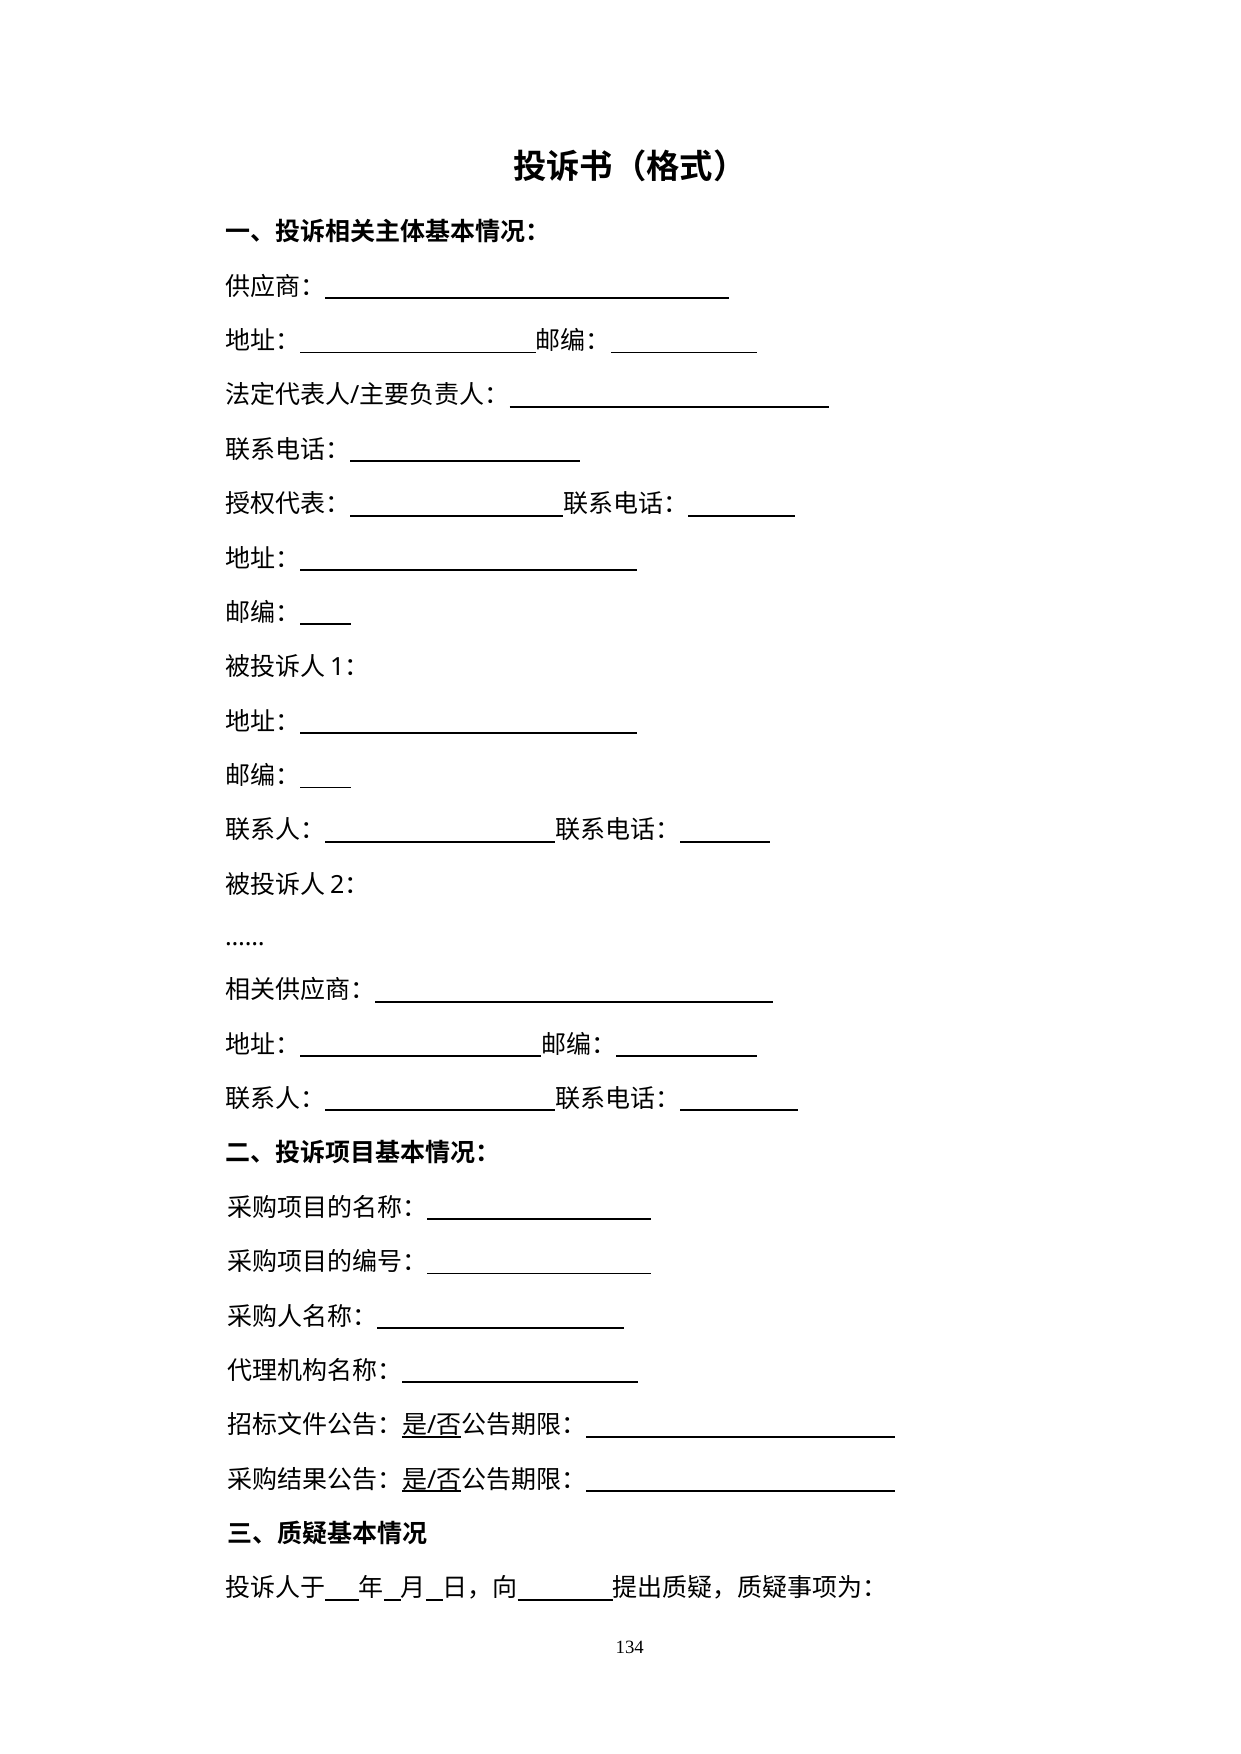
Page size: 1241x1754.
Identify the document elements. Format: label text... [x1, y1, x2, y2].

text 供应商： [175, 266, 1084, 302]
text 采购项目的编号： [178, 1242, 1084, 1278]
text 一、投诉相关主体基本情况： [175, 212, 1084, 248]
text 二、投诉项目基本情况： [175, 1133, 1084, 1169]
text 联系人： 联系电话： [175, 1078, 1084, 1115]
text 邮编： [175, 756, 1084, 792]
text 代理机构名称： [178, 1350, 1084, 1387]
text 投诉书（格式） [175, 139, 1084, 188]
text 地址： 邮编： [175, 1024, 1084, 1060]
text 相关供应商： [175, 970, 1084, 1006]
text 采购人名称： [178, 1296, 1084, 1332]
text 地址： 邮编： [175, 321, 1084, 357]
text 投诉人于 年 月 日，向 提出质疑，质疑事项为： [175, 1568, 1084, 1604]
text 联系电话： [175, 429, 1084, 466]
text 被投诉人2： [175, 864, 1084, 901]
text 三、质疑基本情况 [178, 1513, 1084, 1550]
text 被投诉人1： [175, 647, 1084, 683]
text 法定代表人/主要负责人： [175, 375, 1084, 411]
text …… [175, 919, 1084, 953]
text 地址： [175, 538, 1084, 574]
text 招标文件公告：是/否公告期限： [178, 1405, 1084, 1441]
text 采购结果公告：是/否公告期限： [178, 1459, 1084, 1495]
text 采购项目的名称： [178, 1187, 1084, 1223]
text 授权代表： 联系电话： [175, 484, 1084, 520]
text 地址： [175, 701, 1084, 737]
text 邮编： [175, 592, 1084, 629]
text 联系人： 联系电话： [175, 810, 1084, 846]
